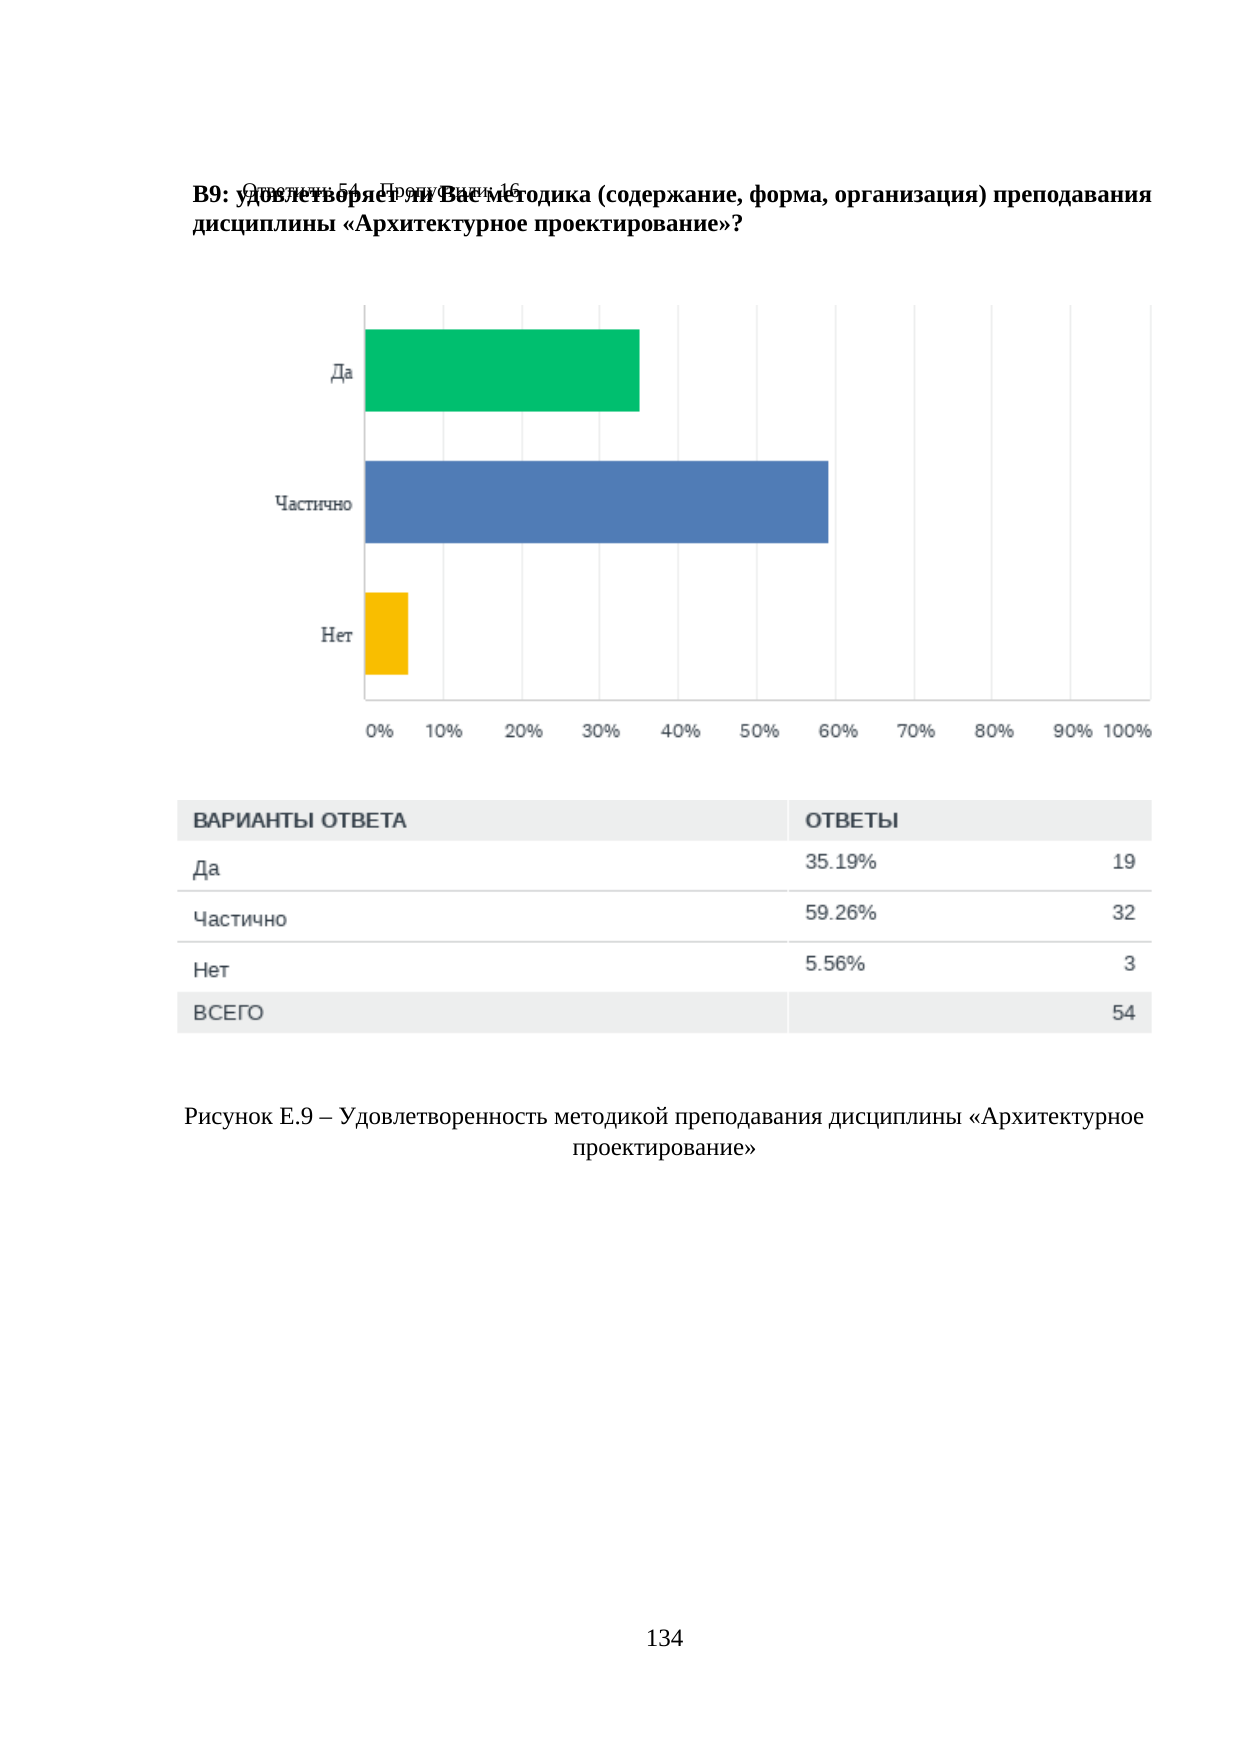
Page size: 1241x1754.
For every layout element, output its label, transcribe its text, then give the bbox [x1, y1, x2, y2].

picture [177, 305, 1152, 782]
text Рисунок Е.9 – Удовлетворенность методикой преподавания дисциплины «Архитектурное проектирование» [177, 1101, 1152, 1161]
picture [177, 800, 1152, 1035]
